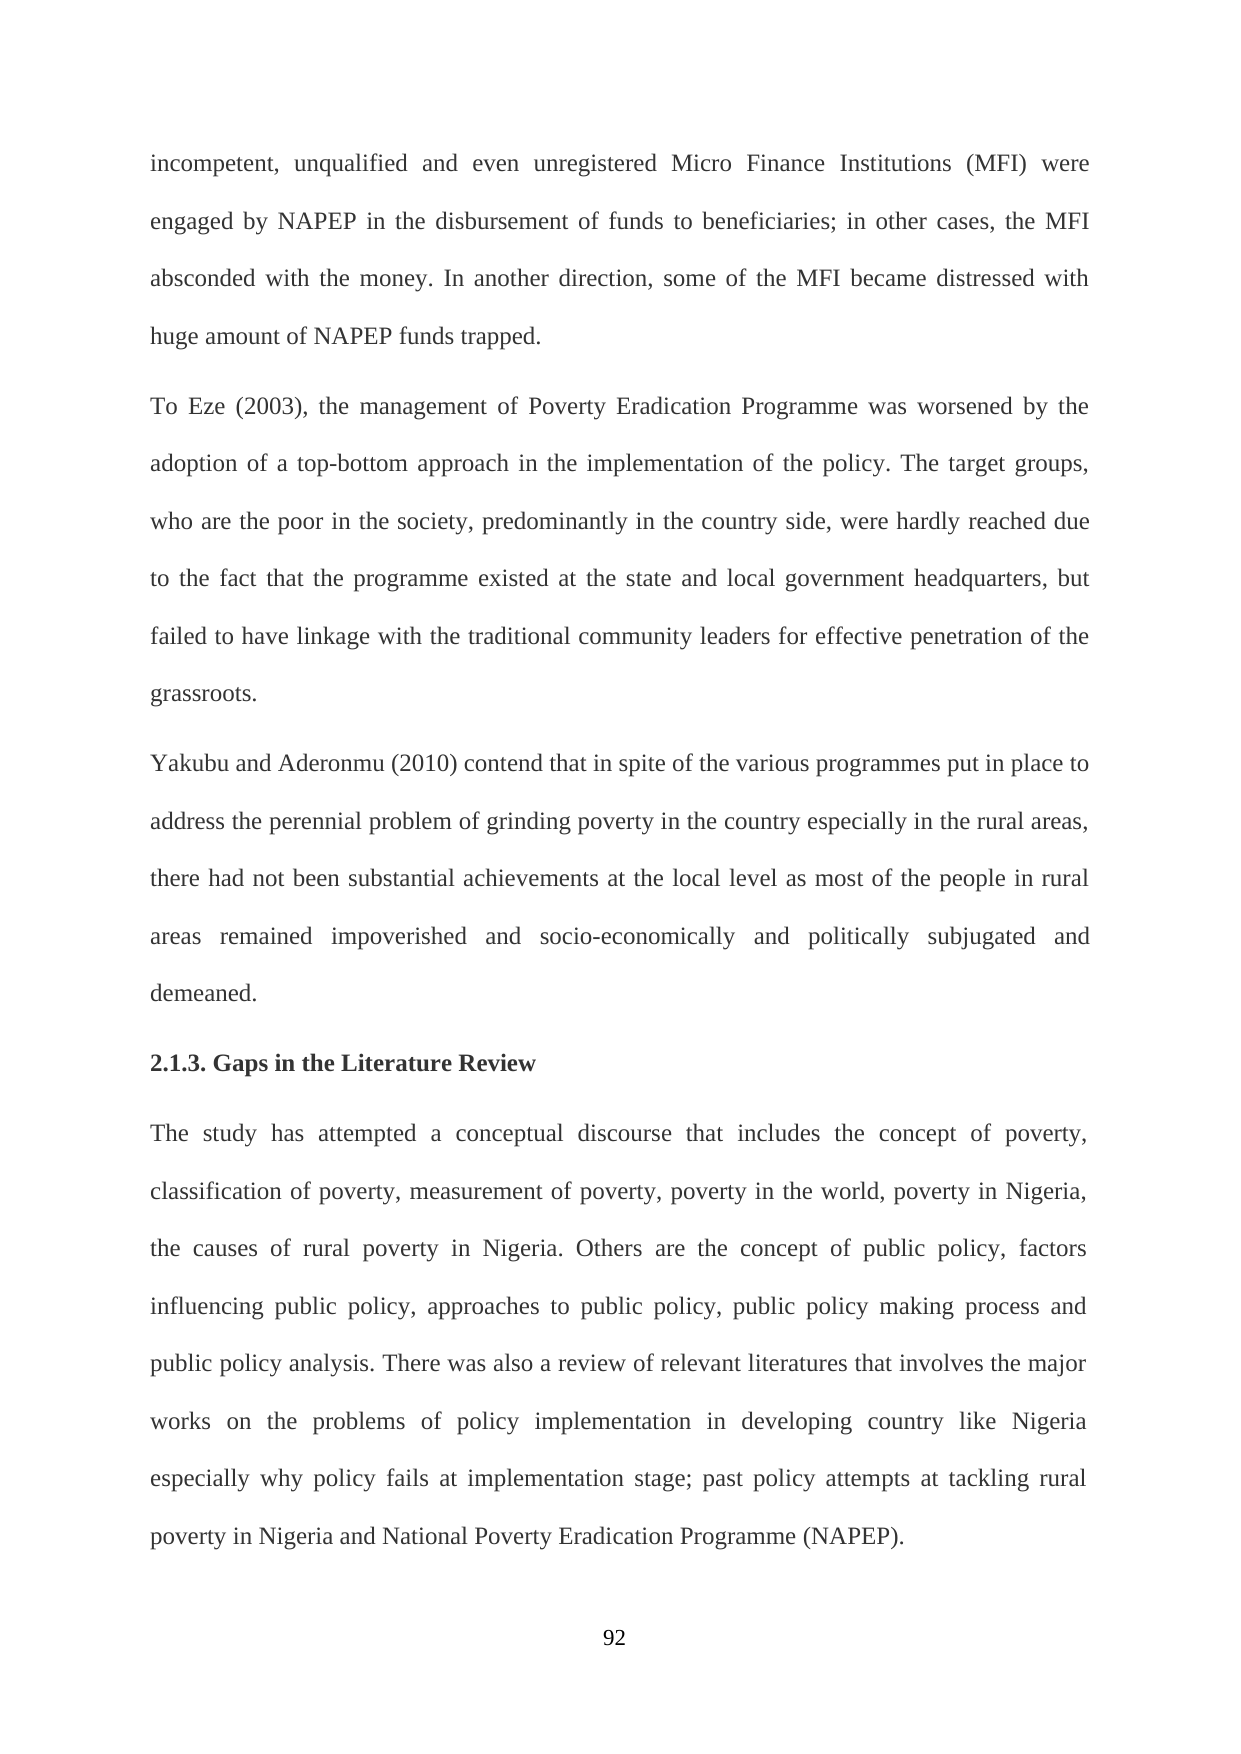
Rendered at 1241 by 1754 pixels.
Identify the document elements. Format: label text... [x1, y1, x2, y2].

text incompetent, unqualified and even unregistered Micro Finance Institutions (MFI) were engaged by NAPEP in the disbursement of funds to beneficiaries; in other cases, the MFI absconded with the money. In another direction, some of the MFI became distressed with huge amount of NAPEP funds trapped. [150, 148, 1090, 349]
text The study has attempted a conceptual discourse that includes the concept of poverty, classification of poverty, measurement of poverty, poverty in the world, poverty in Nigeria, the causes of rural poverty in Nigeria. Others are the concept of public policy, factors influencing public policy, approaches to public policy, public policy making process and public policy analysis. There was also a review of relevant literatures that involves the major works on the problems of policy implementation in developing country like Nigeria especially why policy fails at implementation stage; past policy attempts at tackling rural poverty in Nigeria and National Poverty Eradication Programme (NAPEP). [150, 1118, 1087, 1549]
text To Eze (2003), the management of Poverty Eradication Programme was worsened by the adoption of a top-bottom approach in the implementation of the policy. The target groups, who are the poor in the society, predominantly in the country side, were hardly reached due to the fact that the programme existed at the state and local government headquarters, but failed to have linkage with the traditional community leaders for effective penetration of the grassroots. [150, 391, 1091, 707]
text Yakubu and Aderonmu (2010) contend that in spite of the various programmes put in place to address the perennial problem of grinding poverty in the country especially in the rural areas, there had not been substantial achievements at the local level as most of the people in rural areas remained impoverished and socio-economically and politically subjugated and demeaned. [150, 748, 1090, 1007]
subtitle 2.1.3. Gaps in the Literature Review [150, 1048, 1196, 1077]
